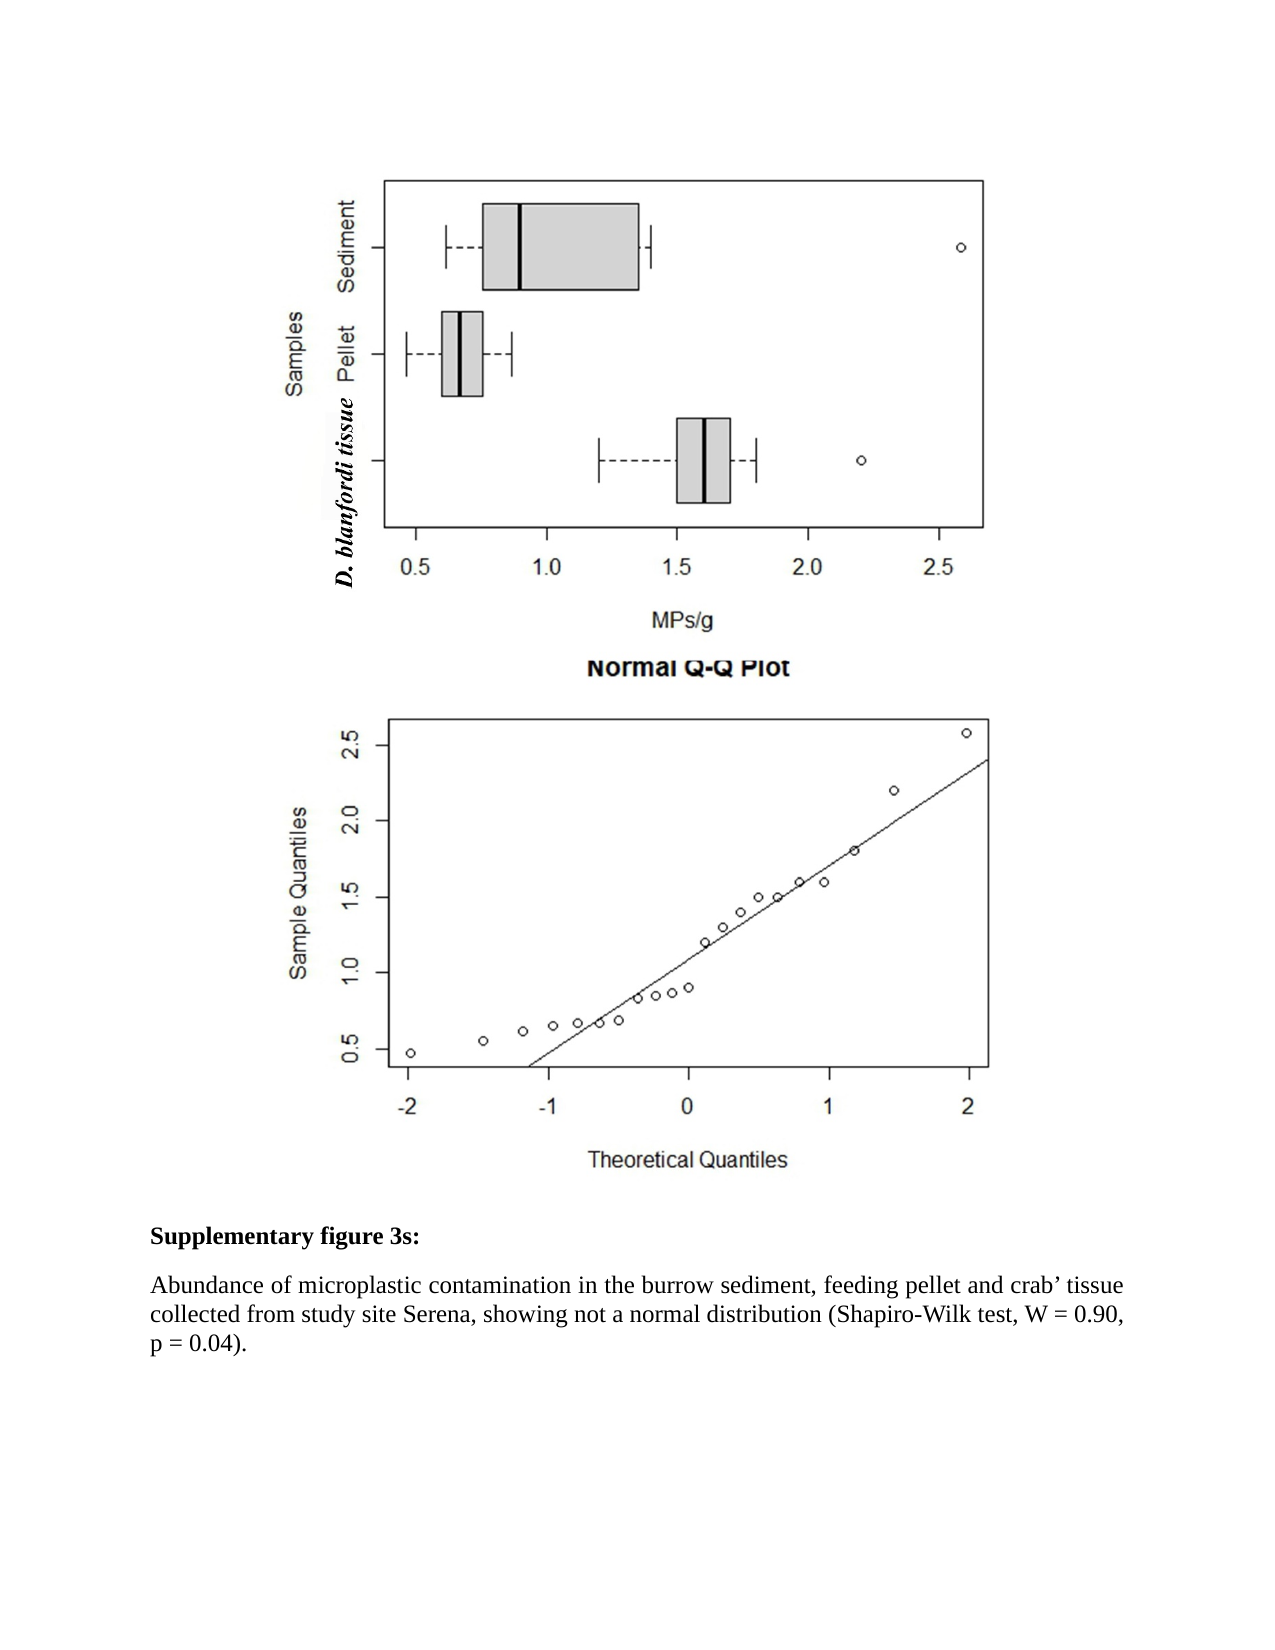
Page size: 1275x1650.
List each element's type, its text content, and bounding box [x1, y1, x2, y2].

picture [269, 150, 1006, 1200]
text Abundance of microplastic contamination in the burrow sediment, feeding pellet and crab’ tissue collected from study site Serena, showing not a normal distribution (Shapiro-Wilk test, W = 0.90, p = 0.04). [150, 1270, 1125, 1357]
text Supplementary figure 3s: [150, 1221, 1125, 1249]
